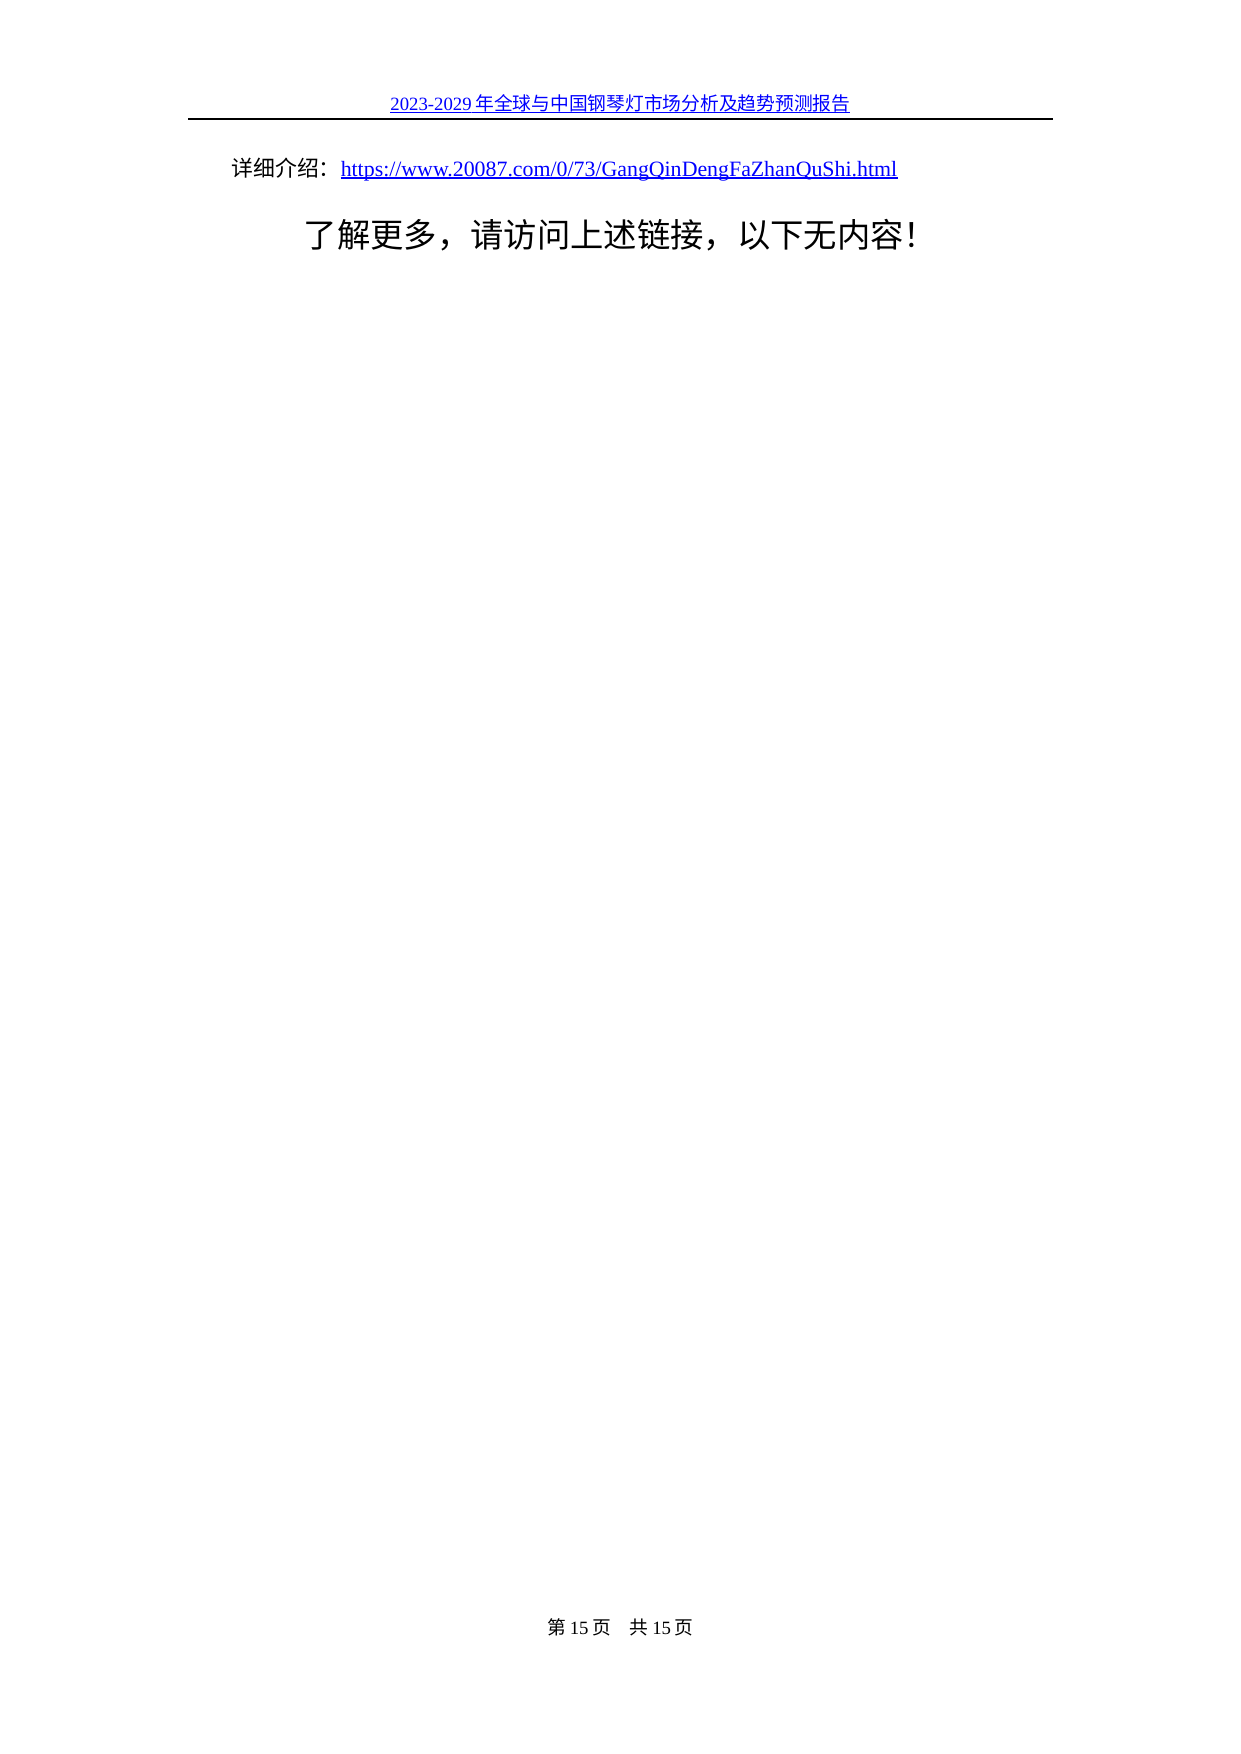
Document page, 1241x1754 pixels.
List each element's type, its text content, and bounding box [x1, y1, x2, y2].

title 了解更多，请访问上述链接，以下无内容！ [187, 200, 1053, 265]
text 详细介绍：https://www.20087.com/0/73/GangQinDengFaZhanQuShi.html [187, 150, 1053, 183]
